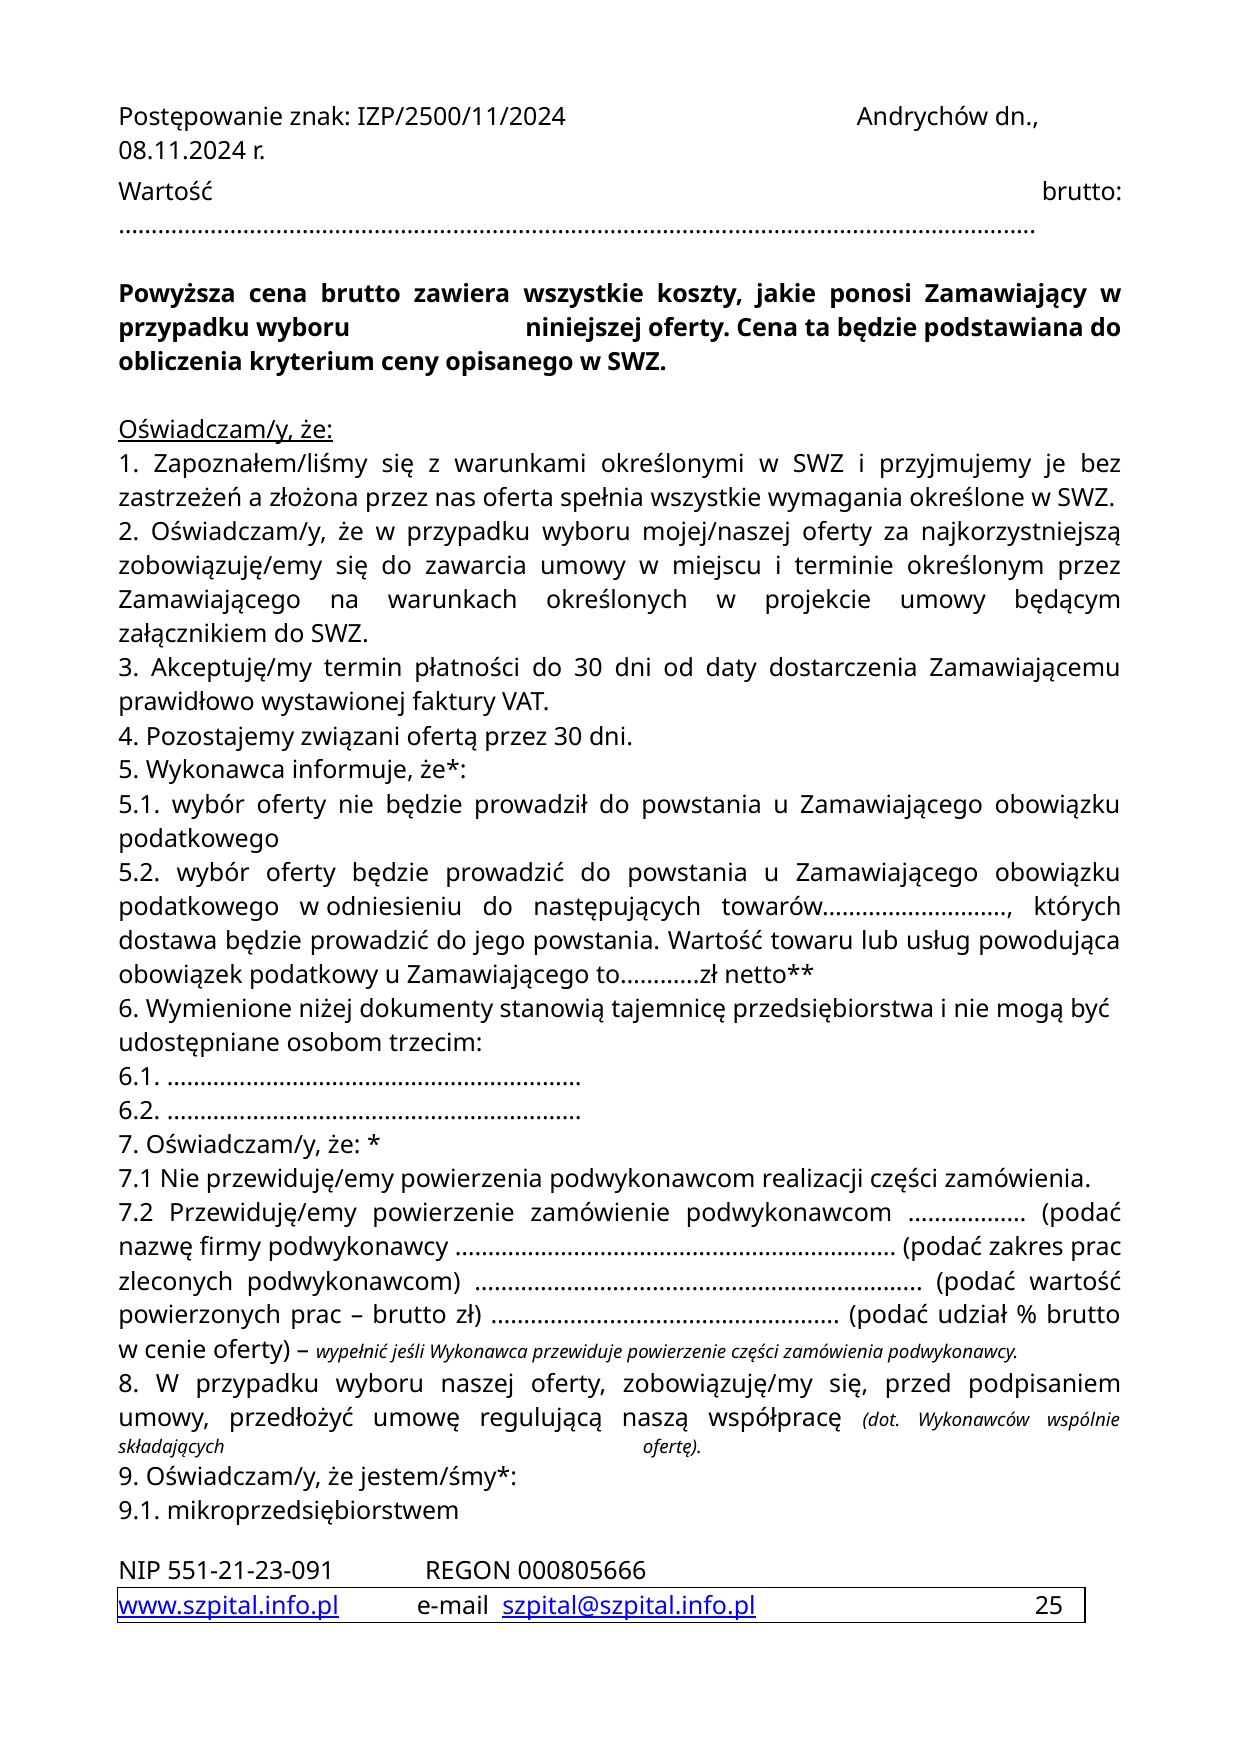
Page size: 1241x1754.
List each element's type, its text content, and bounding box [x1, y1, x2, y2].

text 5.2. wybór oferty będzie prowadzić do powstania u Zamawiającego obowiązku podatkowego w odniesieniu do następujących towarów………………………., których dostawa będzie prowadzić do jego powstania. Wartość towaru lub usług powodująca obowiązek podatkowy u Zamawiającego to………...zł netto** [118, 854, 1122, 991]
text 6.2. ……………………………………………………… [118, 1093, 1122, 1127]
text Oświadczam/y, że: [118, 412, 1122, 446]
text Powyższa cena brutto zawiera wszystkie koszty, jakie ponosi Zamawiający w przypadku wyboru niniejszej oferty. Cena ta będzie podstawiana do obliczenia kryterium ceny opisanego w SWZ. [118, 275, 1122, 377]
text 5.1. wybór oferty nie będzie prowadził do powstania u Zamawiającego obowiązku podatkowego [118, 786, 1122, 854]
text Wartość brutto: ………………………………………………………………………………………………………………………….. [118, 173, 1122, 241]
text 7.2 Przewiduję/emy powierzenie zamówienie podwykonawcom ……………… (podać nazwę firmy podwykonawcy …………………………………………………………. (podać zakres prac zleconych podwykonawcom) …………………………………………..……………... (podać wartość powierzonych prac – brutto zł) ………………………………….…………. (podać udział % brutto w cenie oferty) – wypełnić jeśli Wykonawca przewiduje powierzenie części zamówienia podwykonawcy. [118, 1195, 1122, 1365]
text 6.1. ……………………………………………………… [118, 1059, 1122, 1093]
text 6. Wymienione niżej dokumenty stanowią tajemnicę przedsiębiorstwa i nie mogą być udostępniane osobom trzecim: [118, 991, 1122, 1059]
text 7. Oświadczam/y, że: * [118, 1127, 1122, 1161]
text 3. Akceptuję/my termin płatności do 30 dni od daty dostarczenia Zamawiającemu prawidłowo wystawionej faktury VAT. [118, 650, 1122, 718]
text 7.1 Nie przewiduję/emy powierzenia podwykonawcom realizacji części zamówienia. [118, 1161, 1122, 1195]
text 8. W przypadku wyboru naszej oferty, zobowiązuję/my się, przed podpisaniem umowy, przedłożyć umowę regulującą naszą współpracę (dot. Wykonawców wspólnie składających ofertę). 9. Oświadczam/y, że jestem/śmy*: [118, 1365, 1122, 1493]
text 1. Zapoznałem/liśmy się z warunkami określonymi w SWZ i przyjmujemy je bez zastrzeżeń a złożona przez nas oferta spełnia wszystkie wymagania określone w SWZ. [118, 446, 1122, 514]
text 2. Oświadczam/y, że w przypadku wyboru mojej/naszej oferty za najkorzystniejszą zobowiązuję/emy się do zawarcia umowy w miejscu i terminie określonym przez Zamawiającego na warunkach określonych w projekcie umowy będącym załącznikiem do SWZ. [118, 514, 1122, 650]
text 5. Wykonawca informuje, że*: [118, 752, 1122, 786]
text 4. Pozostajemy związani ofertą przez 30 dni. [118, 718, 1122, 752]
text 9.1. mikroprzedsiębiorstwem [118, 1493, 1122, 1527]
